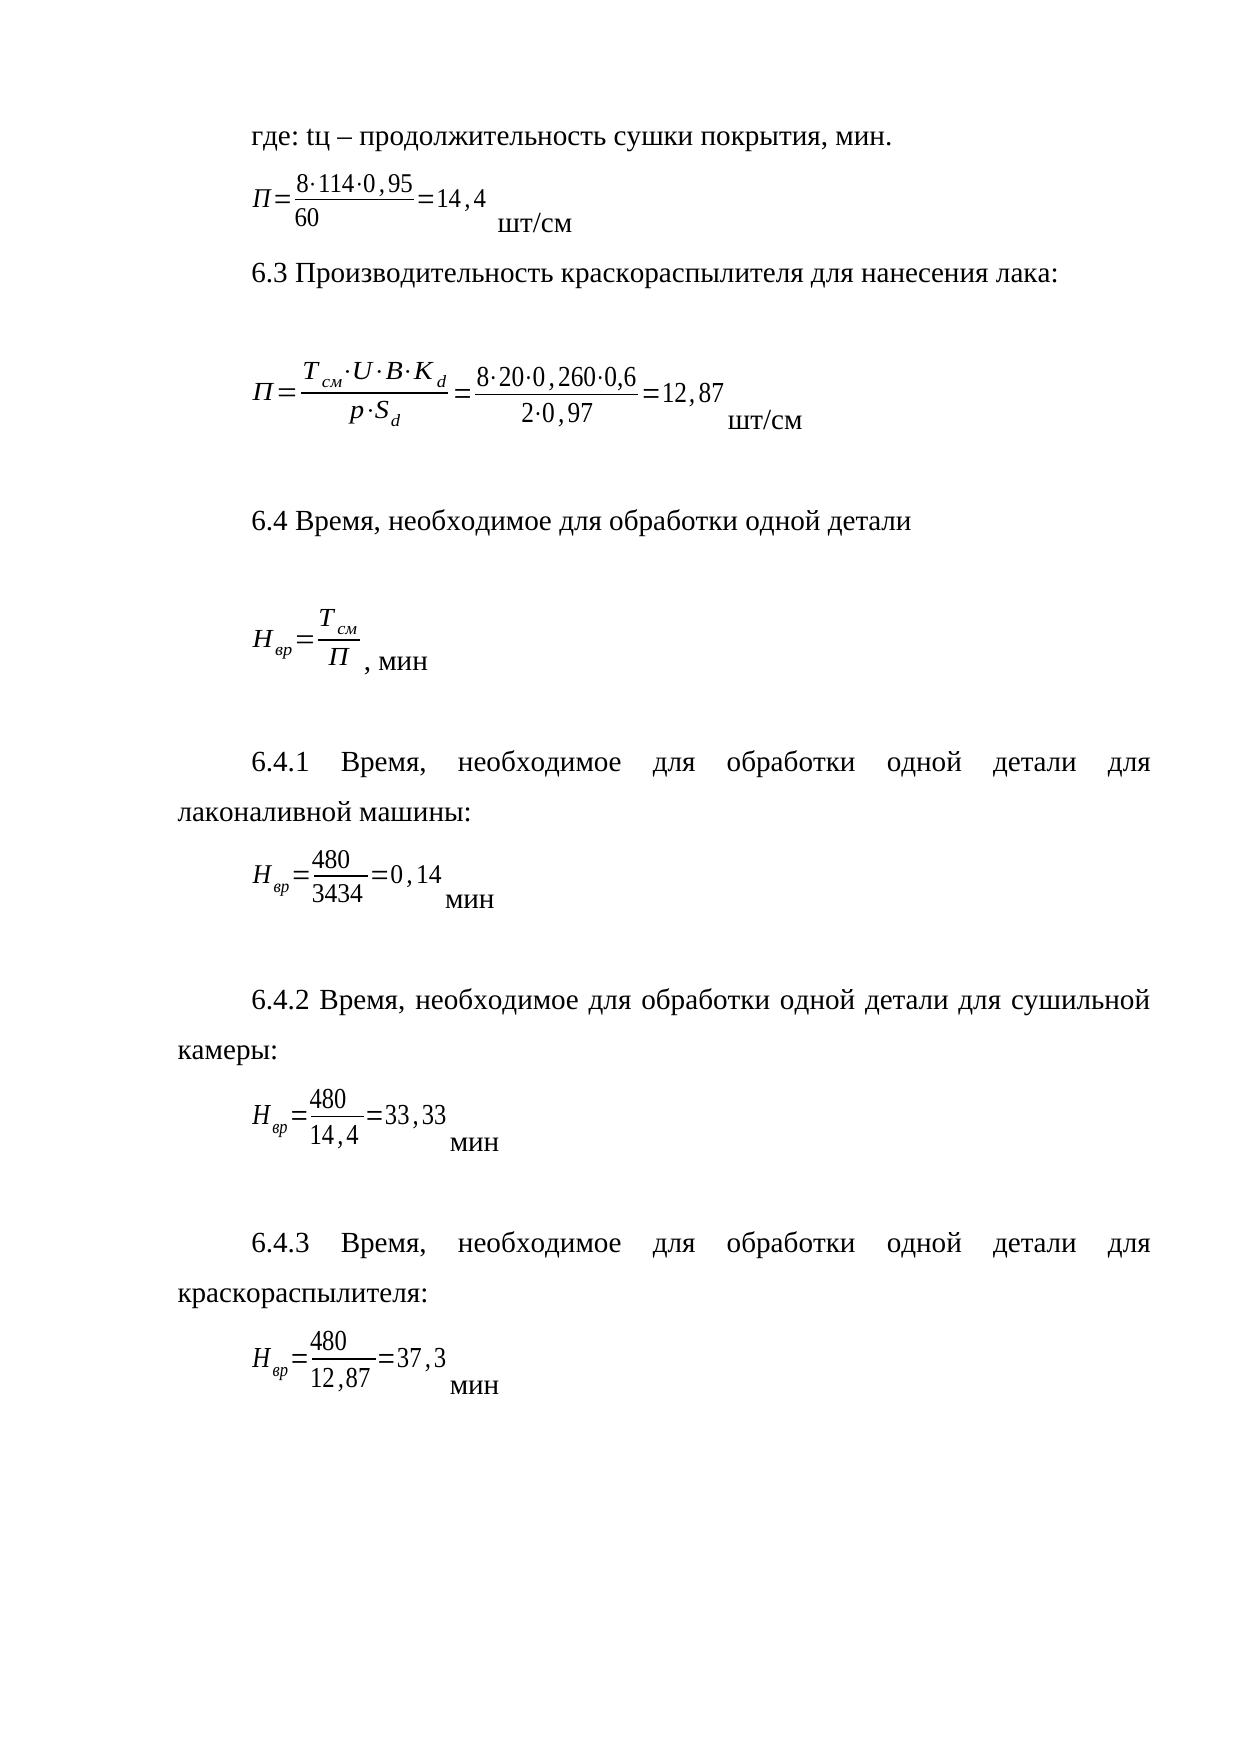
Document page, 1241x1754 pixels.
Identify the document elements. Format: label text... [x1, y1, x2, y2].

text 6.4.1 Время, необходимое для обработки одной детали для лаконаливной машины: [177, 744, 1152, 828]
text 6.4.3 Время, необходимое для обработки одной детали для краскораспылителя: [177, 1225, 1152, 1309]
text шт/см [177, 168, 1152, 239]
text 6.4 Время, необходимое для обработки одной детали [177, 503, 1152, 536]
text где: tц – продолжительность сушки покрытия, мин. [177, 118, 1152, 152]
text мин [177, 845, 1152, 915]
text 6.3 Производительность краскораспылителя для нанесения лака: [177, 256, 1152, 289]
text мин [177, 1325, 1152, 1400]
text шт/см [177, 356, 1152, 436]
text 6.4.2 Время, необходимое для обработки одной детали для сушильной камеры: [177, 982, 1152, 1066]
text , мин [177, 603, 1152, 677]
text мин [177, 1083, 1152, 1158]
